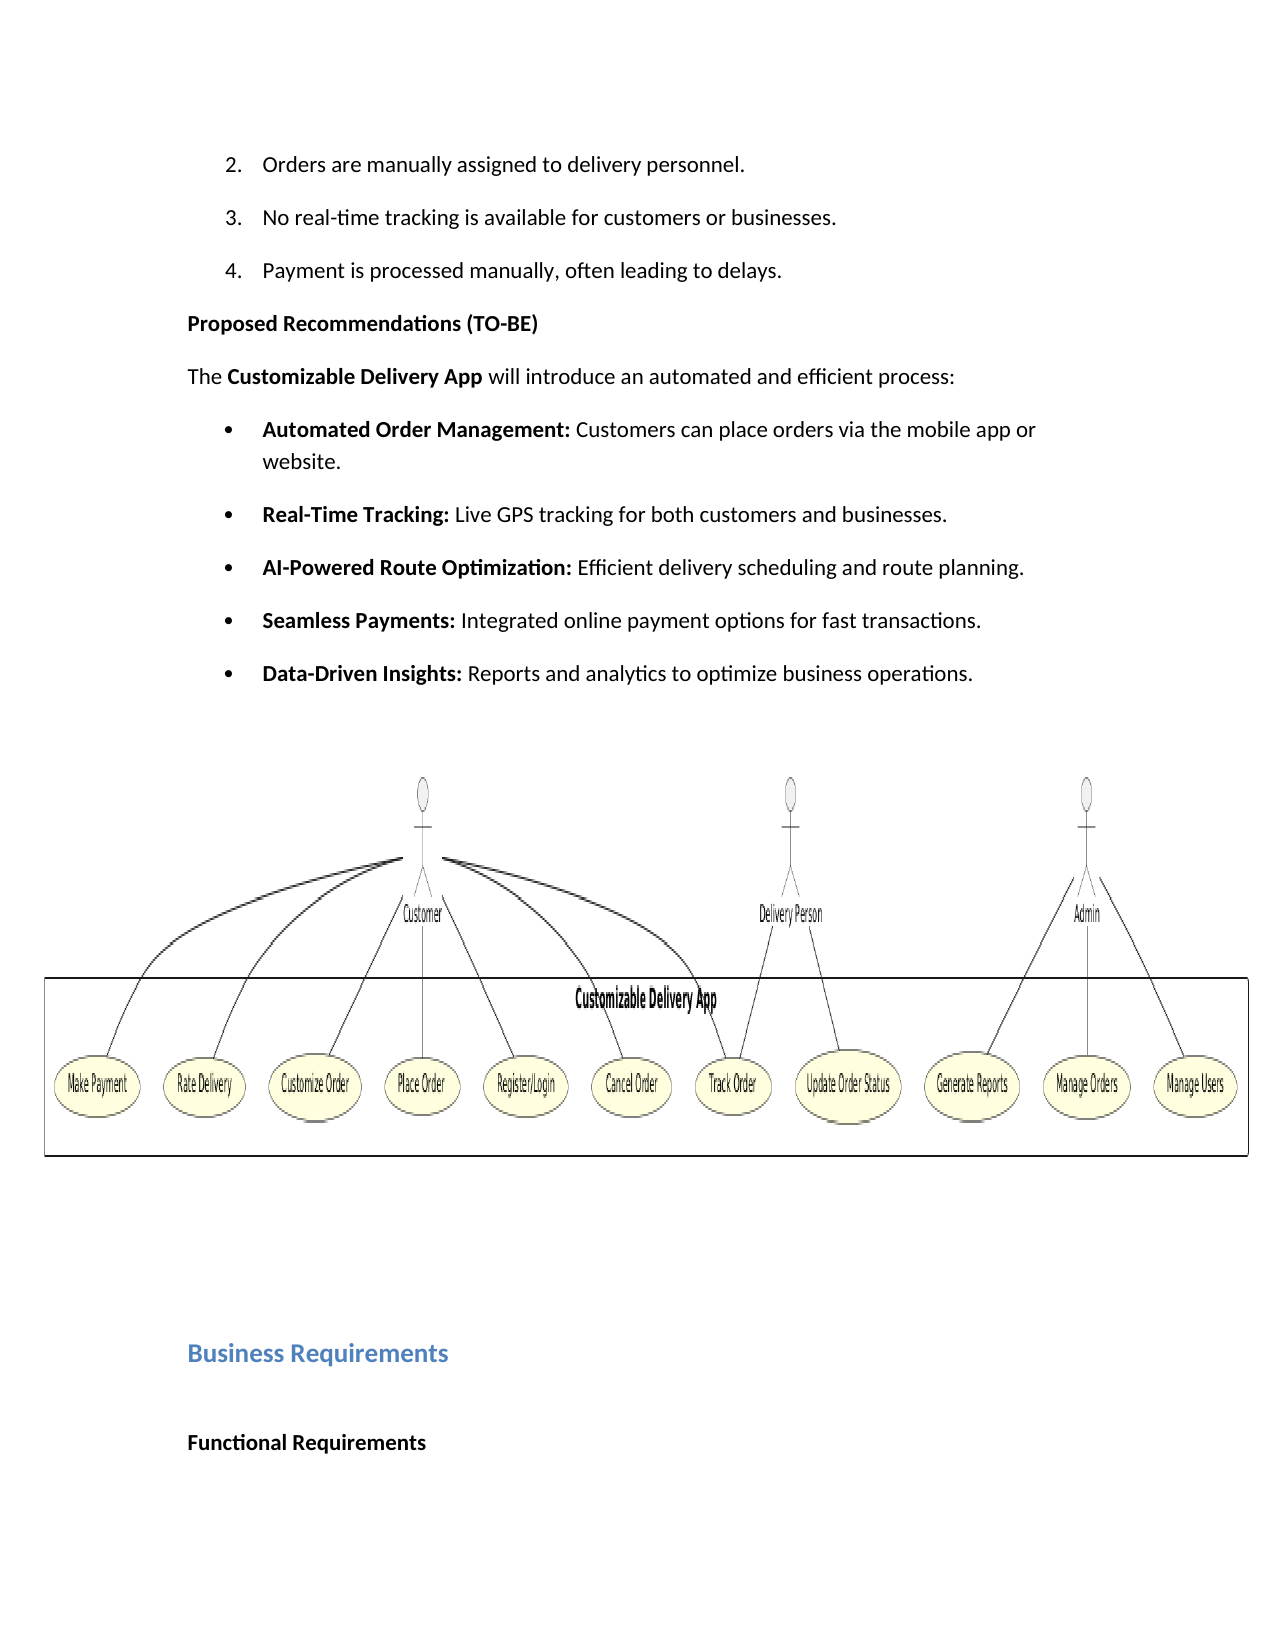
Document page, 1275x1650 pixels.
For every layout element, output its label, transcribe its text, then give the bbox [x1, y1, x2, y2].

list Data-Driven Insights: Reports and analytics to optimize business operations. [225, 659, 1087, 687]
text Functional Requirements [187, 1428, 1087, 1456]
subtitle Business Requirements [187, 1337, 1087, 1370]
picture [39, 765, 1251, 1166]
list Automated Order Management: Customers can place orders via the mobile app or website. [225, 415, 1087, 475]
text The Customizable Delivery App will introduce an automated and efficient process: [187, 362, 1087, 390]
list Payment is processed manually, often leading to delays. [225, 256, 1087, 284]
text Proposed Recommendations (TO-BE) [187, 309, 1087, 337]
list Seamless Payments: Integrated online payment options for fast transactions. [225, 606, 1087, 634]
list No real-time tracking is available for customers or businesses. [225, 203, 1087, 231]
list Real-Time Tracking: Live GPS tracking for both customers and businesses. [225, 500, 1087, 528]
list Orders are manually assigned to delivery personnel. [225, 150, 1087, 178]
list AI-Powered Route Optimization: Efficient delivery scheduling and route planning. [225, 553, 1087, 581]
